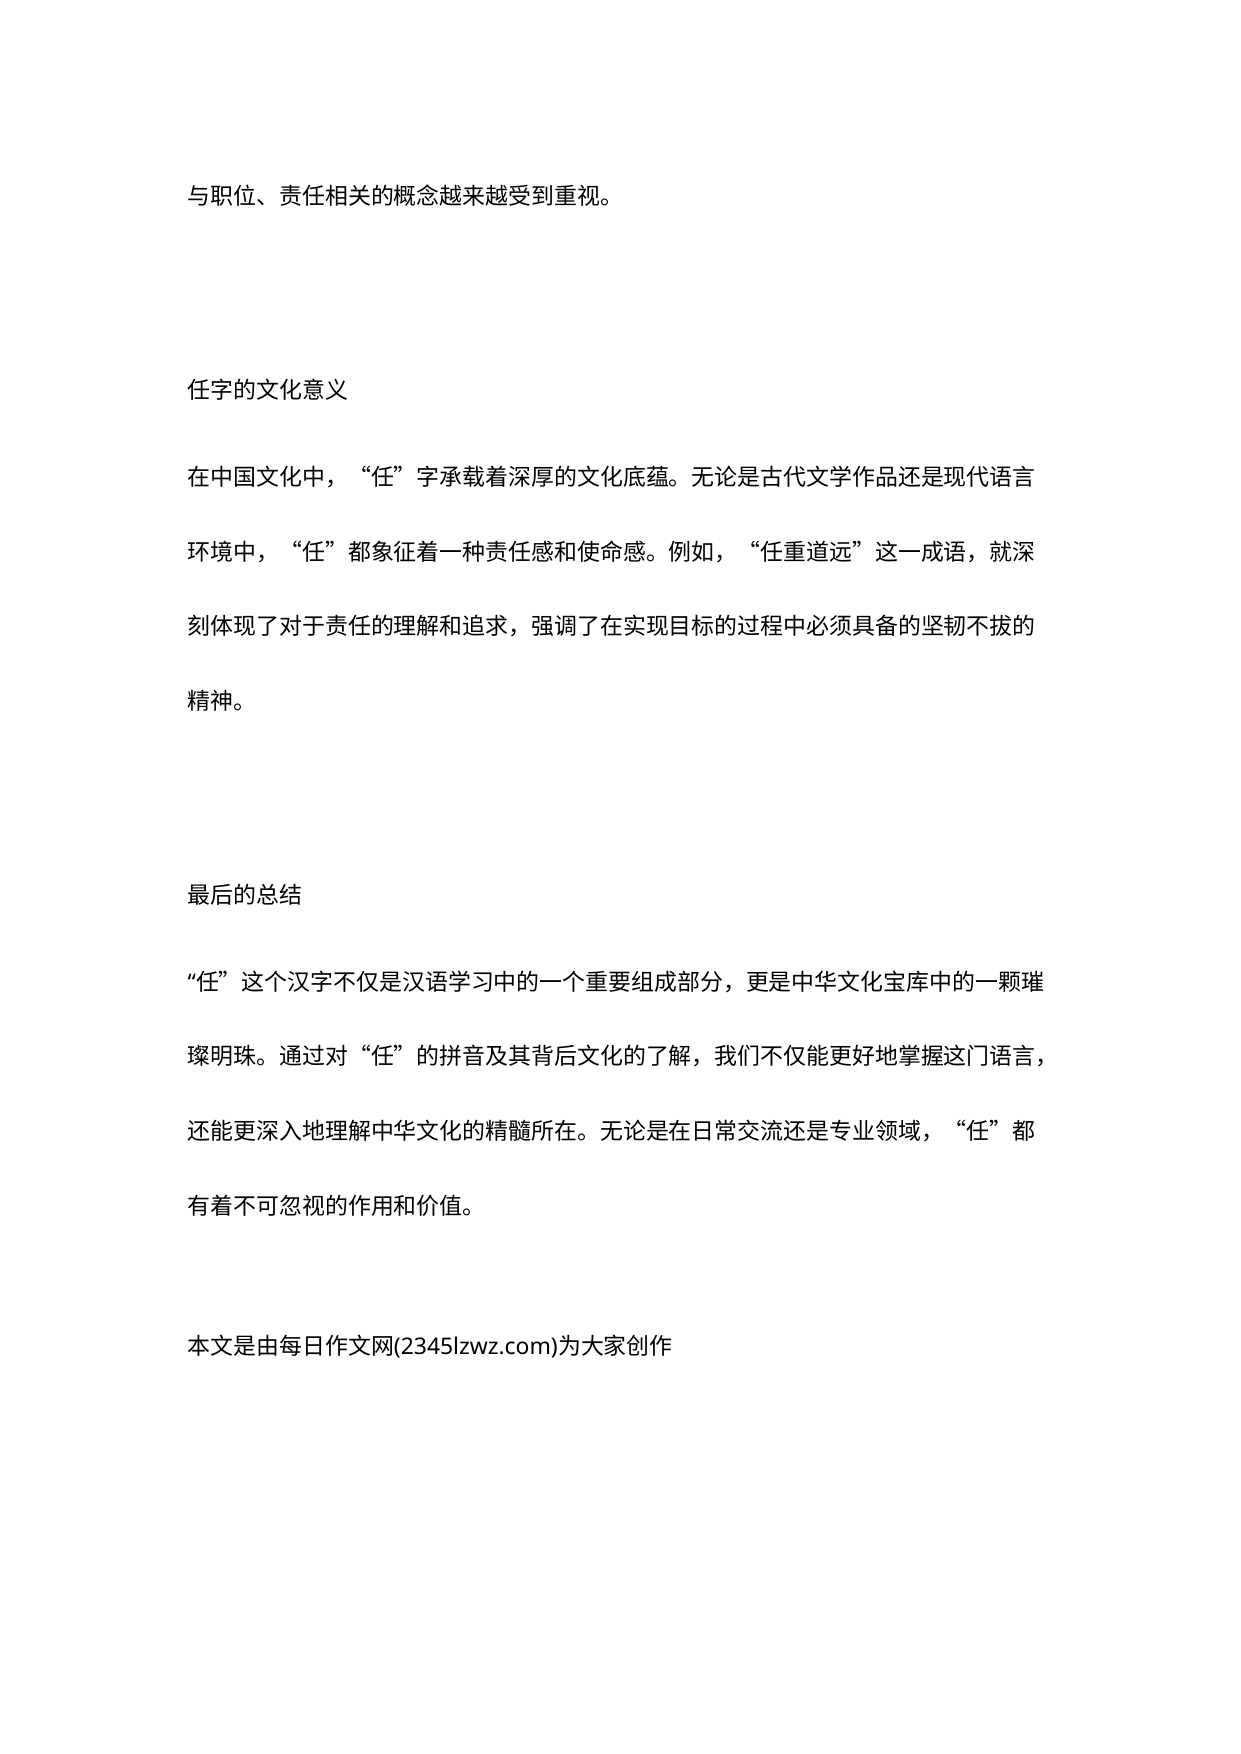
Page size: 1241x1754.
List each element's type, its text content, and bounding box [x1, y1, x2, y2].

text 最后的总结 [187, 861, 1053, 926]
text 任字的文化意义 [187, 356, 1053, 421]
text 本文是由每日作文网(2345lzwz.com)为大家创作 [187, 1312, 1053, 1377]
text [187, 162, 1053, 227]
text 在中国文化中，“任”字承载着深厚的文化底蕴。无论是古代文学作品还是现代语言环境中，“任”都象征着一种责任感和使命感。例如，“任重道远”这一成语，就深刻体现了对于责任的理解和追求，强调了在实现目标的过程中必须具备的坚韧不拔的精神。 [187, 443, 1053, 732]
text “任”这个汉字不仅是汉语学习中的一个重要组成部分，更是中华文化宝库中的一颗璀璨明珠。通过对“任”的拼音及其背后文化的了解，我们不仅能更好地掌握这门语言，还能更深入地理解中华文化的精髓所在。无论是在日常交流还是专业领域，“任”都有着不可忽视的作用和价值。 [187, 948, 1053, 1237]
